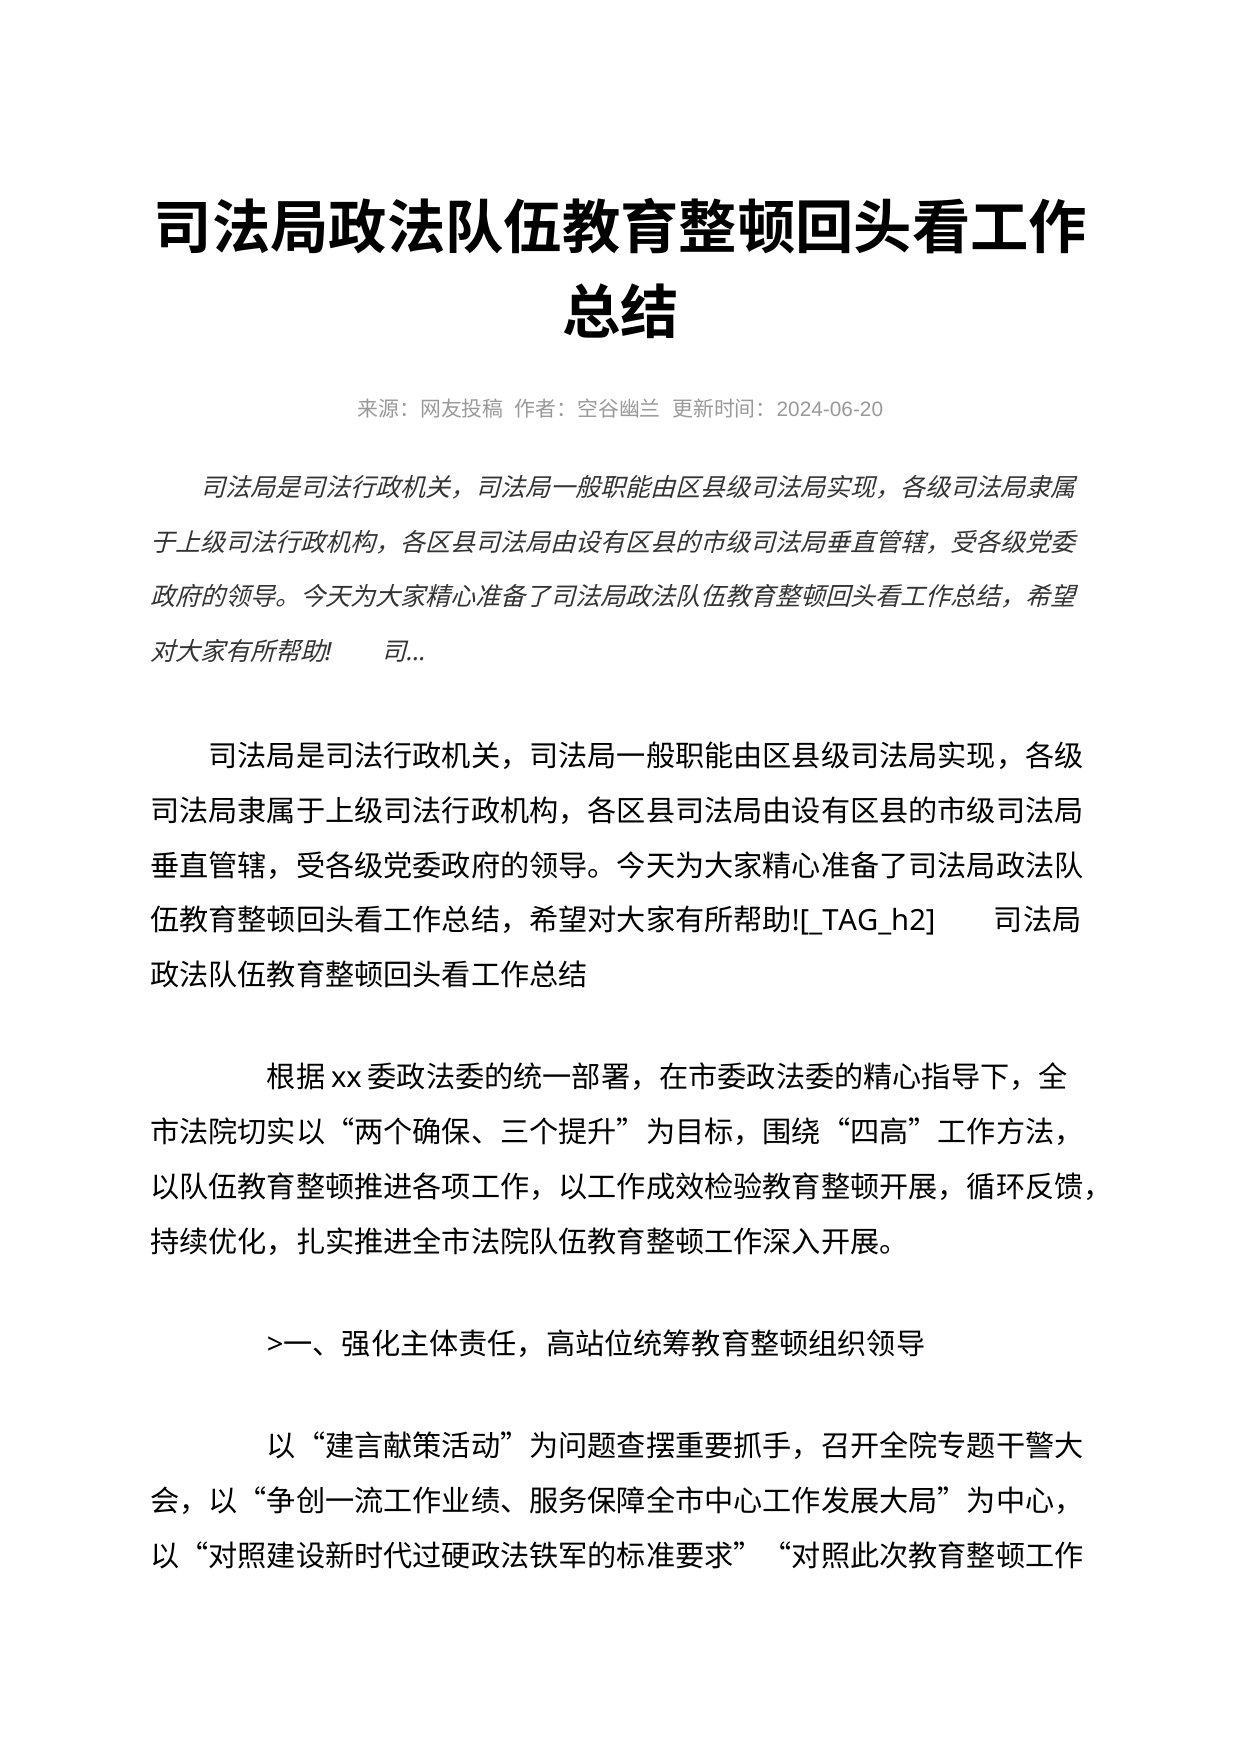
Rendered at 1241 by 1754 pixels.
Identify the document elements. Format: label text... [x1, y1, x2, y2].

text 根据xx委政法委的统一部署，在市委政法委的精心指导下，全市法院切实以“两个确保、三个提升”为目标，围绕“四高”工作方法，以队伍教育整顿推进各项工作，以工作成效检验教育整顿开展，循环反馈，持续优化，扎实推进全市法院队伍教育整顿工作深入开展。 [150, 1054, 1090, 1261]
subtitle 司法局政法队伍教育整顿回头看工作总结 [150, 181, 1090, 350]
text 司法局是司法行政机关，司法局一般职能由区县级司法局实现，各级司法局隶属于上级司法行政机构，各区县司法局由设有区县的市级司法局垂直管辖，受各级党委政府的领导。今天为大家精心准备了司法局政法队伍教育整顿回头看工作总结，希望对大家有所帮助! 司... [150, 468, 1090, 667]
text 司法局是司法行政机关，司法局一般职能由区县级司法局实现，各级司法局隶属于上级司法行政机构，各区县司法局由设有区县的市级司法局垂直管辖，受各级党委政府的领导。今天为大家精心准备了司法局政法队伍教育整顿回头看工作总结，希望对大家有所帮助![_TAG_h2] 司法局政法队伍教育整顿回头看工作总结 [150, 732, 1090, 994]
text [150, 1422, 1090, 1574]
text >一、强化主体责任，高站位统筹教育整顿组织领导 [150, 1320, 1090, 1363]
text 来源：网友投稿 作者：空谷幽兰 更新时间：2024-06-20 [150, 397, 1090, 421]
